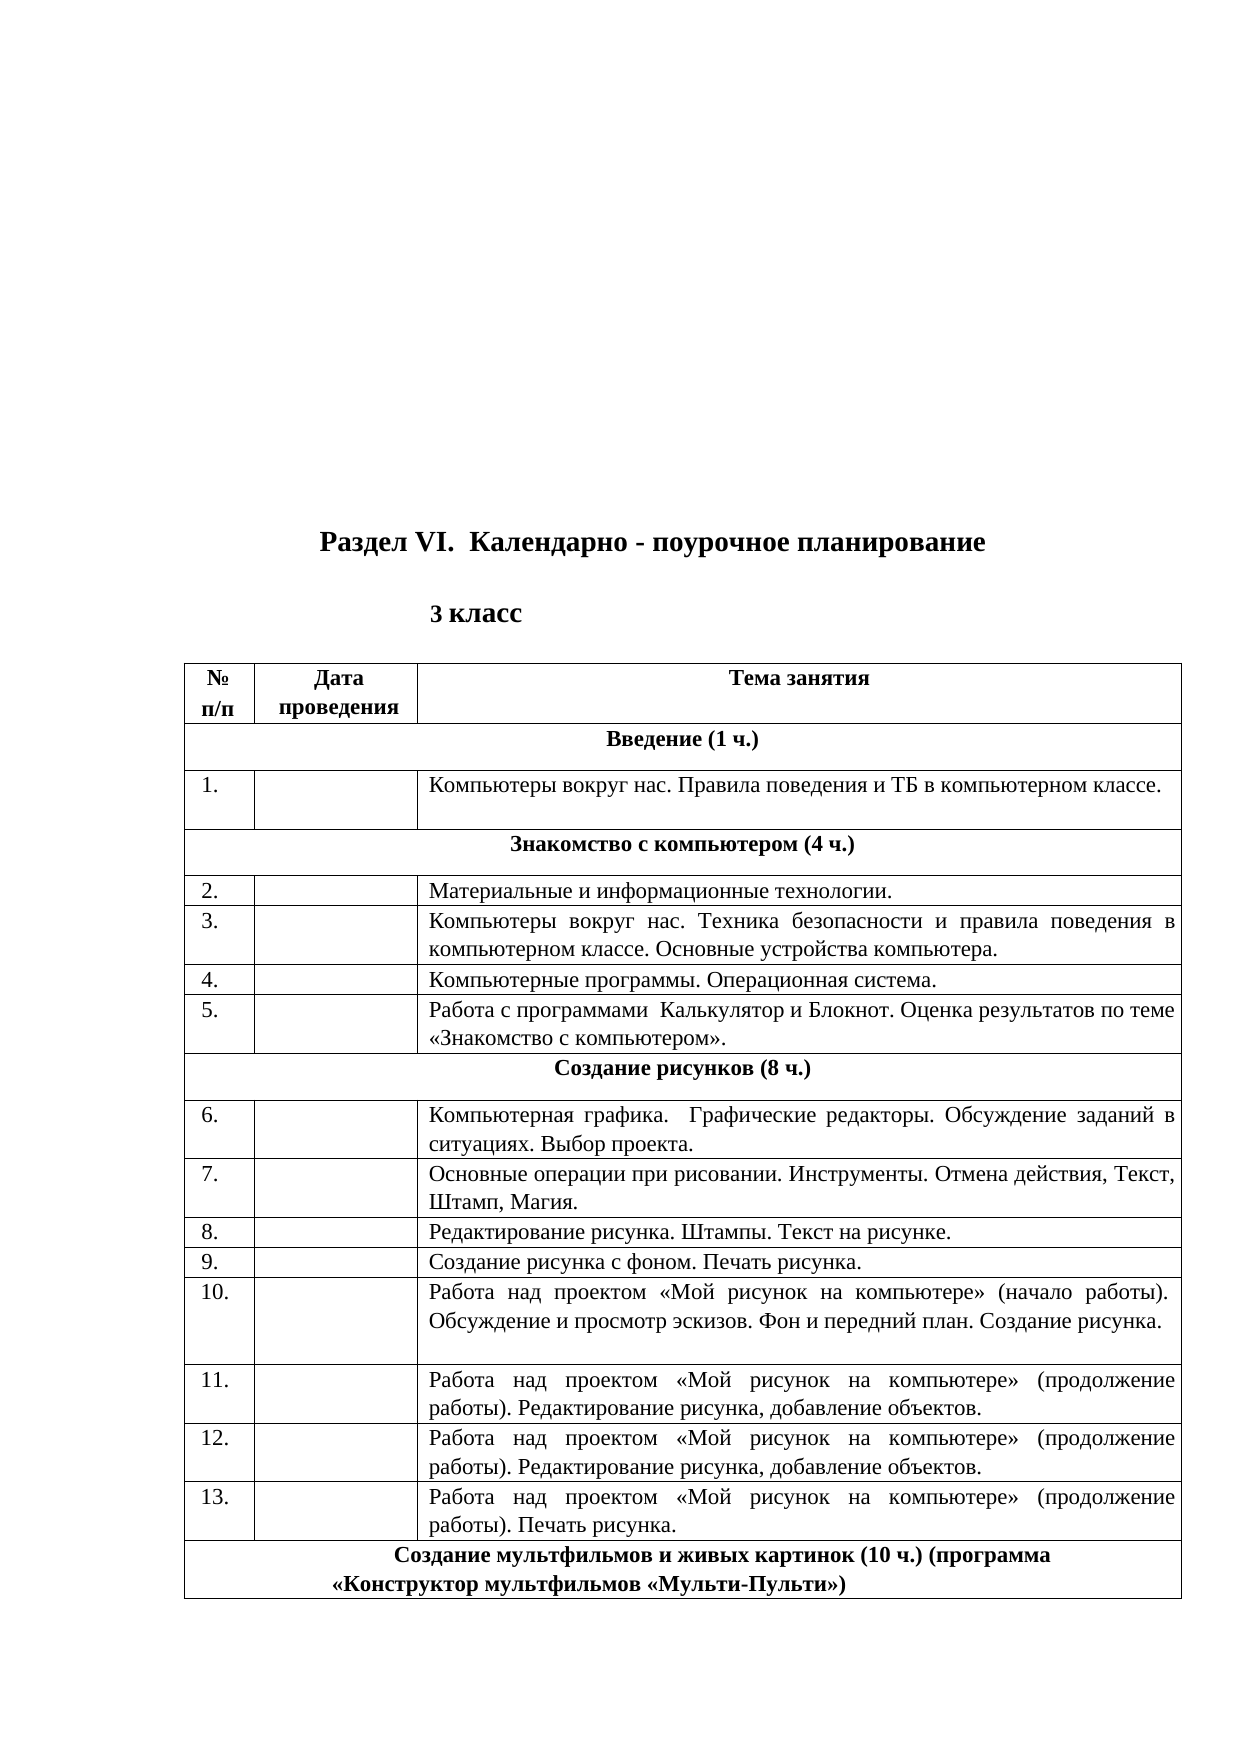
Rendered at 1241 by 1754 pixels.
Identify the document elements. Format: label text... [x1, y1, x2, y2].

table_cell 13. [185, 1482, 254, 1540]
table_cell [255, 1482, 417, 1540]
table_cell [255, 1101, 417, 1158]
table_cell Редактирование рисунка. Штампы. Текст на рисунке. [418, 1218, 1181, 1247]
table_cell Компьютерные программы. Операционная система. [418, 965, 1181, 994]
table_cell [185, 724, 254, 770]
table_cell 12. [185, 1424, 254, 1481]
table_cell 3. [185, 906, 254, 964]
table_cell [185, 1054, 254, 1099]
table_cell [255, 965, 417, 994]
table_cell 1. [185, 771, 254, 828]
table_cell [255, 1278, 417, 1364]
table_cell [185, 830, 254, 875]
table_cell [255, 1424, 417, 1481]
table_cell Компьютеры вокруг нас. Правила поведения и ТБ в компьютерном классе. [418, 771, 1181, 828]
table_cell 7. [185, 1159, 254, 1217]
table_cell Материальные и информационные технологии. [418, 876, 1181, 905]
table_cell Введение (1 ч.) [254, 724, 1181, 770]
table_cell Компьютерная графика. Графические редакторы. Обсуждение заданий в ситуациях. Выбор проекта. [418, 1101, 1181, 1158]
table_cell [255, 906, 417, 964]
table_cell Создание рисунков (8 ч.) [254, 1054, 1181, 1099]
table_cell Создание мультфильмов и живых картинок (10 ч.) (программа «Конструктор мультфильмов «Мульти-Пульти») [254, 1541, 1181, 1598]
table_cell Работа с программами Калькулятор и Блокнот. Оценка результатов по теме «Знакомство с компьютером». [418, 995, 1181, 1053]
text Раздел VI. Календарно - поурочное планирование [319, 524, 1189, 558]
table_cell [255, 876, 417, 905]
table_cell Работа над проектом «Мой рисунок на компьютере» (продолжение работы). Печать рисунка. [418, 1482, 1181, 1540]
table_cell Создание рисунка с фоном. Печать рисунка. [418, 1248, 1181, 1277]
table_cell [255, 1365, 417, 1423]
table_cell 10. [185, 1278, 254, 1364]
table_header № п/п [185, 664, 254, 723]
table_cell 2. [185, 876, 254, 905]
table_cell Знакомство с компьютером (4 ч.) [254, 830, 1181, 875]
table_cell [255, 1159, 417, 1217]
table_cell Работа над проектом «Мой рисунок на компьютере» (продолжение работы). Редактирование рисунка, добавление объектов. [418, 1424, 1181, 1481]
table_cell [255, 771, 417, 828]
table_cell [255, 995, 417, 1053]
table_cell 11. [185, 1365, 254, 1423]
table_cell Компьютеры вокруг нас. Техника безопасности и правила поведения в компьютерном классе. Основные устройства компьютера. [418, 906, 1181, 964]
table_cell 9. [185, 1248, 254, 1277]
list класс [430, 595, 1019, 629]
table_cell [255, 1248, 417, 1277]
table_header Тема занятия [418, 664, 1181, 723]
table_cell Работа над проектом «Мой рисунок на компьютере» (начало работы). Обсуждение и просмотр эскизов. Фон и передний план. Создание рисунка. [418, 1278, 1181, 1364]
table_cell 6. [185, 1101, 254, 1158]
table_cell 4. [185, 965, 254, 994]
table_header Дата проведения [255, 664, 417, 723]
table_cell 8. [185, 1218, 254, 1247]
table_cell 5. [185, 995, 254, 1053]
table_cell [185, 1541, 254, 1598]
table_cell Основные операции при рисовании. Инструменты. Отмена действия, Текст, Штамп, Магия. [418, 1159, 1181, 1217]
table_cell [255, 1218, 417, 1247]
table_cell Работа над проектом «Мой рисунок на компьютере» (продолжение работы). Редактирование рисунка, добавление объектов. [418, 1365, 1181, 1423]
